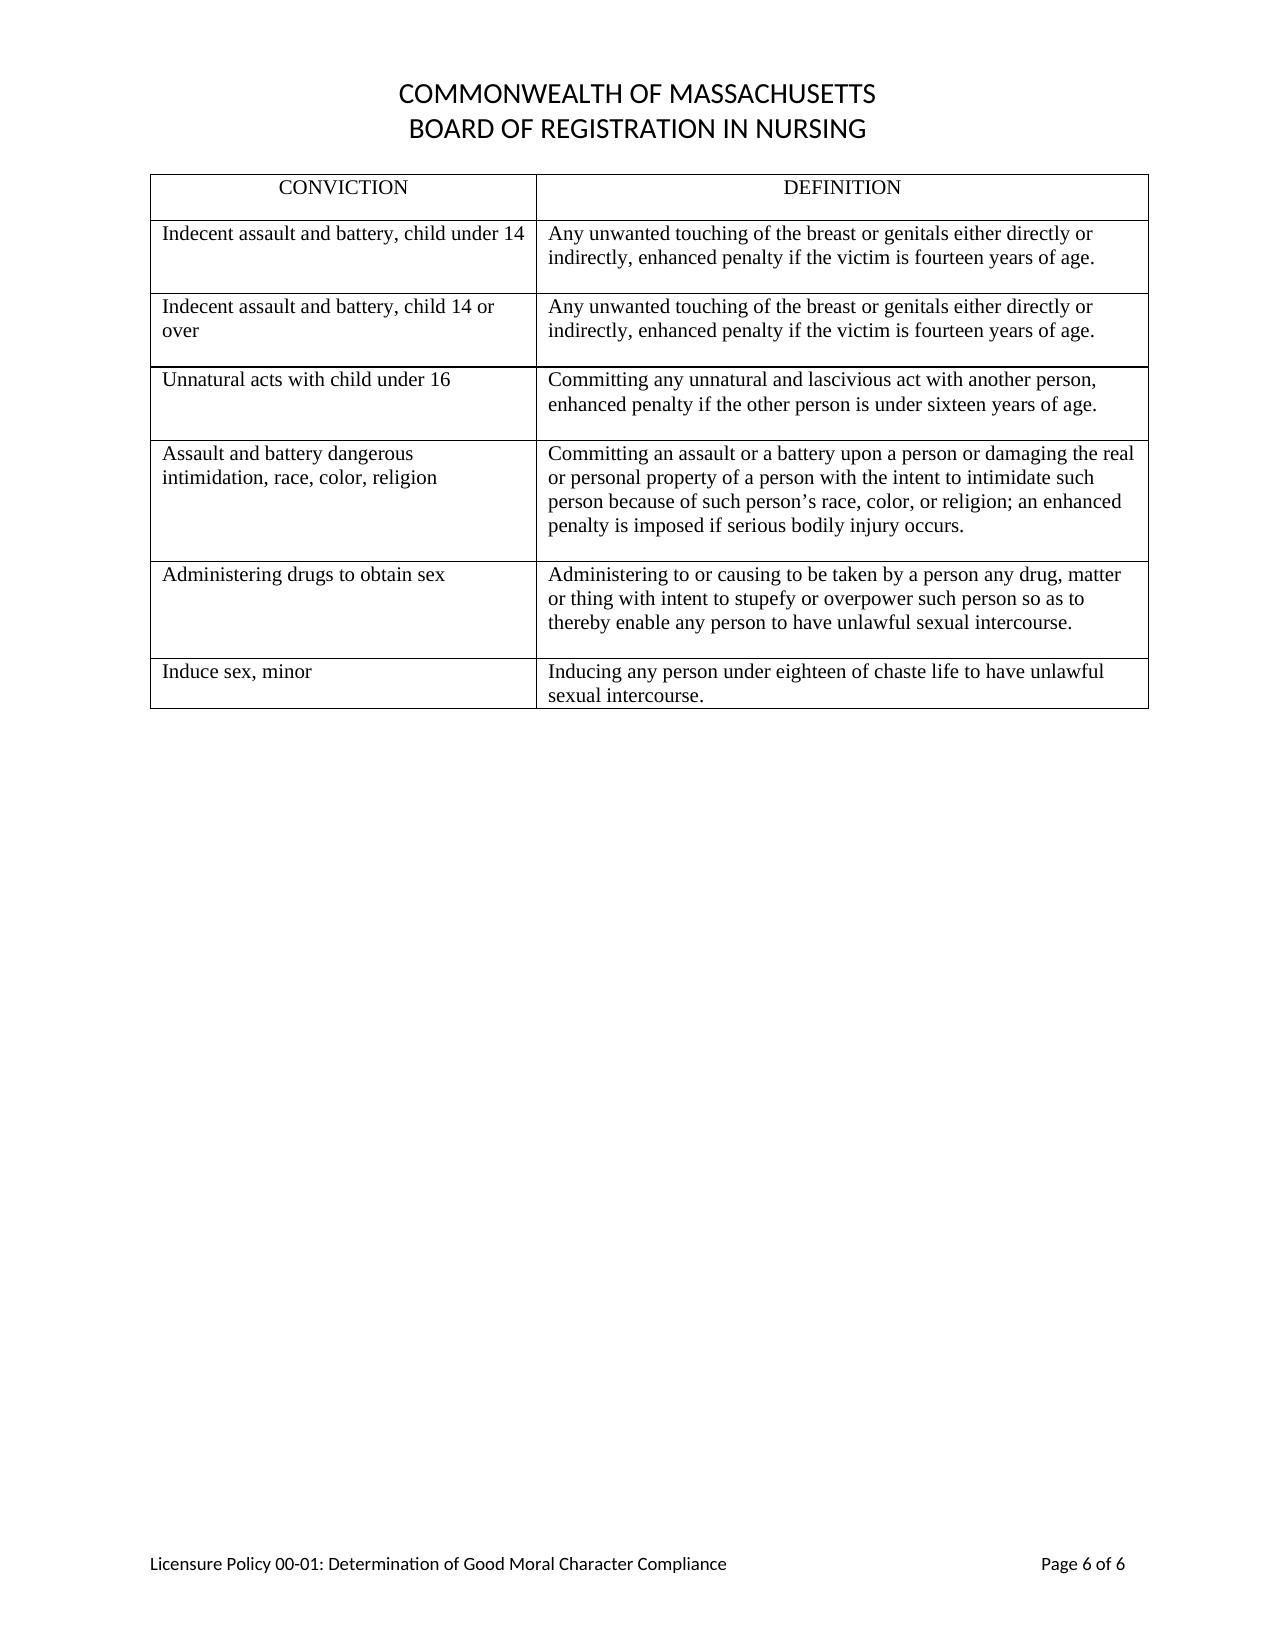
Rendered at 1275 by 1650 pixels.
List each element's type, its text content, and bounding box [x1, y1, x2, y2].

table_cell Administering to or causing to be taken by a person any drug, matter or thing with intent to stupefy or overpower such person so as to thereby enable any person to have unlawful sexual intercourse. [537, 562, 1148, 658]
table_cell Administering drugs to obtain sex [151, 562, 536, 658]
table_cell Committing any unnatural and lascivious act with another person, enhanced penalty if the other person is under sixteen years of age. [537, 368, 1148, 439]
table_header CONVICTION [151, 175, 536, 220]
table_cell Indecent assault and battery, child 14 or over [151, 294, 536, 366]
table_cell Committing an assault or a battery upon a person or damaging the real or personal property of a person with the intent to intimidate such person because of such person’s race, color, or religion; an enhanced penalty is imposed if serious bodily injury occurs. [537, 441, 1148, 561]
table_cell Induce sex, minor [151, 659, 536, 707]
table_cell Assault and battery dangerous intimidation, race, color, religion [151, 441, 536, 561]
table_cell Inducing any person under eighteen of chaste life to have unlawful sexual intercourse. [537, 659, 1148, 707]
table_cell Any unwanted touching of the breast or genitals either directly or indirectly, enhanced penalty if the victim is fourteen years of age. [537, 294, 1148, 366]
table_cell Any unwanted touching of the breast or genitals either directly or indirectly, enhanced penalty if the victim is fourteen years of age. [537, 221, 1148, 293]
table_header DEFINITION [537, 175, 1148, 220]
table_cell Unnatural acts with child under 16 [151, 368, 536, 439]
table_cell Indecent assault and battery, child under 14 [151, 221, 536, 293]
